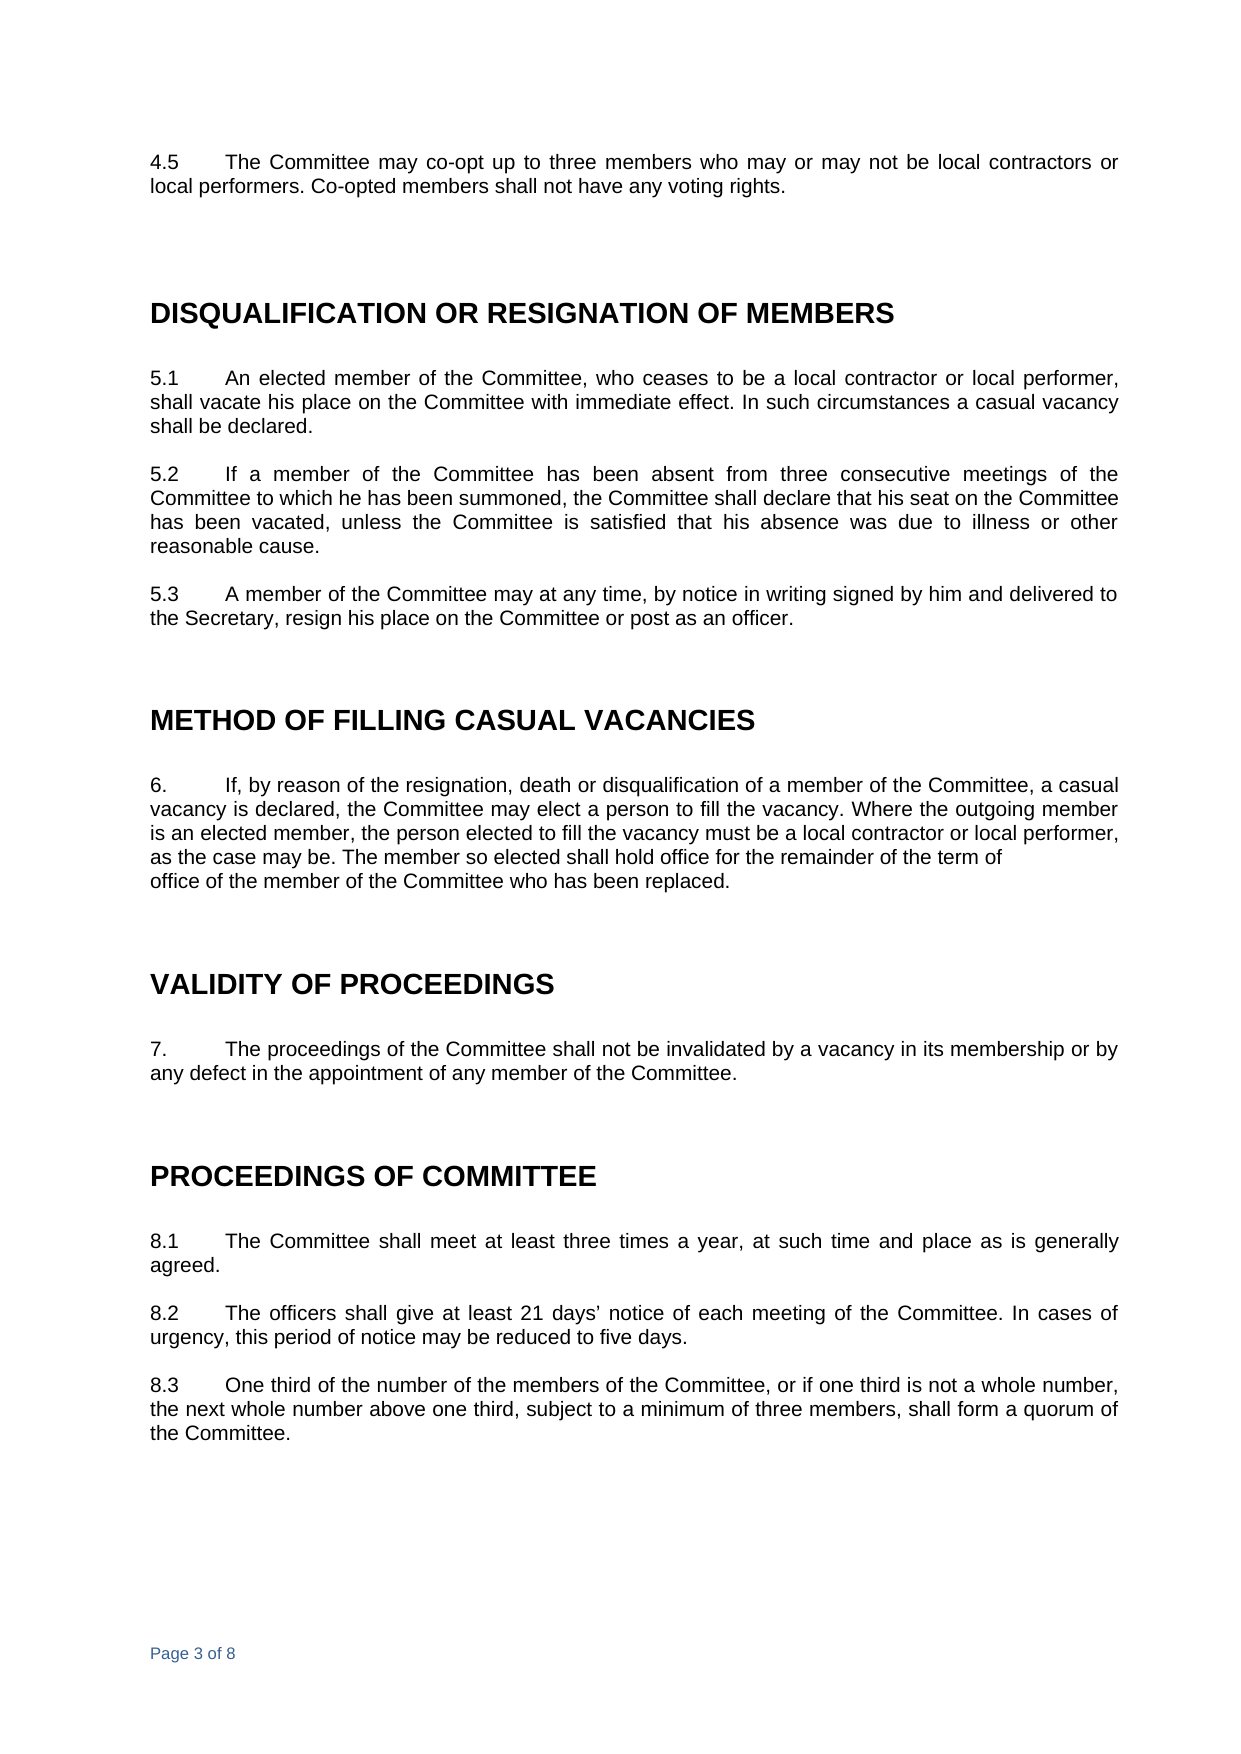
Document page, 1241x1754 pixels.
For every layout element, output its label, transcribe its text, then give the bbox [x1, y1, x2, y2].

text 8.2 The officers shall give at least 21 days’ notice of each meeting of the Committee. In cases of urgency, this period of notice may be reduced to five days. [150, 1301, 1120, 1349]
subtitle DISQUALIFICATION OR RESIGNATION OF MEMBERS [150, 296, 1120, 329]
text 5.1 An elected member of the Committee, who ceases to be a local contractor or local performer, shall vacate his place on the Committee with immediate effect. In such circumstances a casual vacancy shall be declared. [150, 366, 1120, 438]
text 5.3 A member of the Committee may at any time, by notice in writing signed by him and delivered to the Secretary, resign his place on the Committee or post as an officer. [150, 581, 1120, 629]
subtitle PROCEEDINGS OF COMMITTEE [150, 1159, 1120, 1192]
subtitle VALIDITY OF PROCEEDINGS [150, 967, 1120, 1001]
subtitle METHOD OF FILLING CASUAL VACANCIES [150, 703, 1120, 737]
text 5.2 If a member of the Committee has been absent from three consecutive meetings of the Committee to which he has been summoned, the Committee shall declare that his seat on the Committee has been vacated, unless the Committee is satisfied that his absence was due to illness or other reasonable cause. [150, 462, 1120, 557]
text 8.1 The Committee shall meet at least three times a year, at such time and place as is generally agreed. [150, 1229, 1120, 1277]
text 7. The proceedings of the Committee shall not be invalidated by a vacancy in its membership or by any defect in the appointment of any member of the Committee. [150, 1037, 1120, 1085]
text office of the member of the Committee who has been replaced. [150, 869, 1120, 893]
text 6. If, by reason of the resignation, death or disqualification of a member of the Committee, a casual vacancy is declared, the Committee may elect a person to fill the vacancy. Where the outgoing member is an elected member, the person elected to fill the vacancy must be a local contractor or local performer, as the case may be. The member so elected shall hold office for the remainder of the term of [150, 773, 1120, 869]
text 4.5 The Committee may co-opt up to three members who may or may not be local contractors or local performers. Co-opted members shall not have any voting rights. [150, 150, 1120, 198]
text 8.3 One third of the number of the members of the Committee, or if one third is not a whole number, the next whole number above one third, subject to a minimum of three members, shall form a quorum of the Committee. [150, 1373, 1120, 1444]
